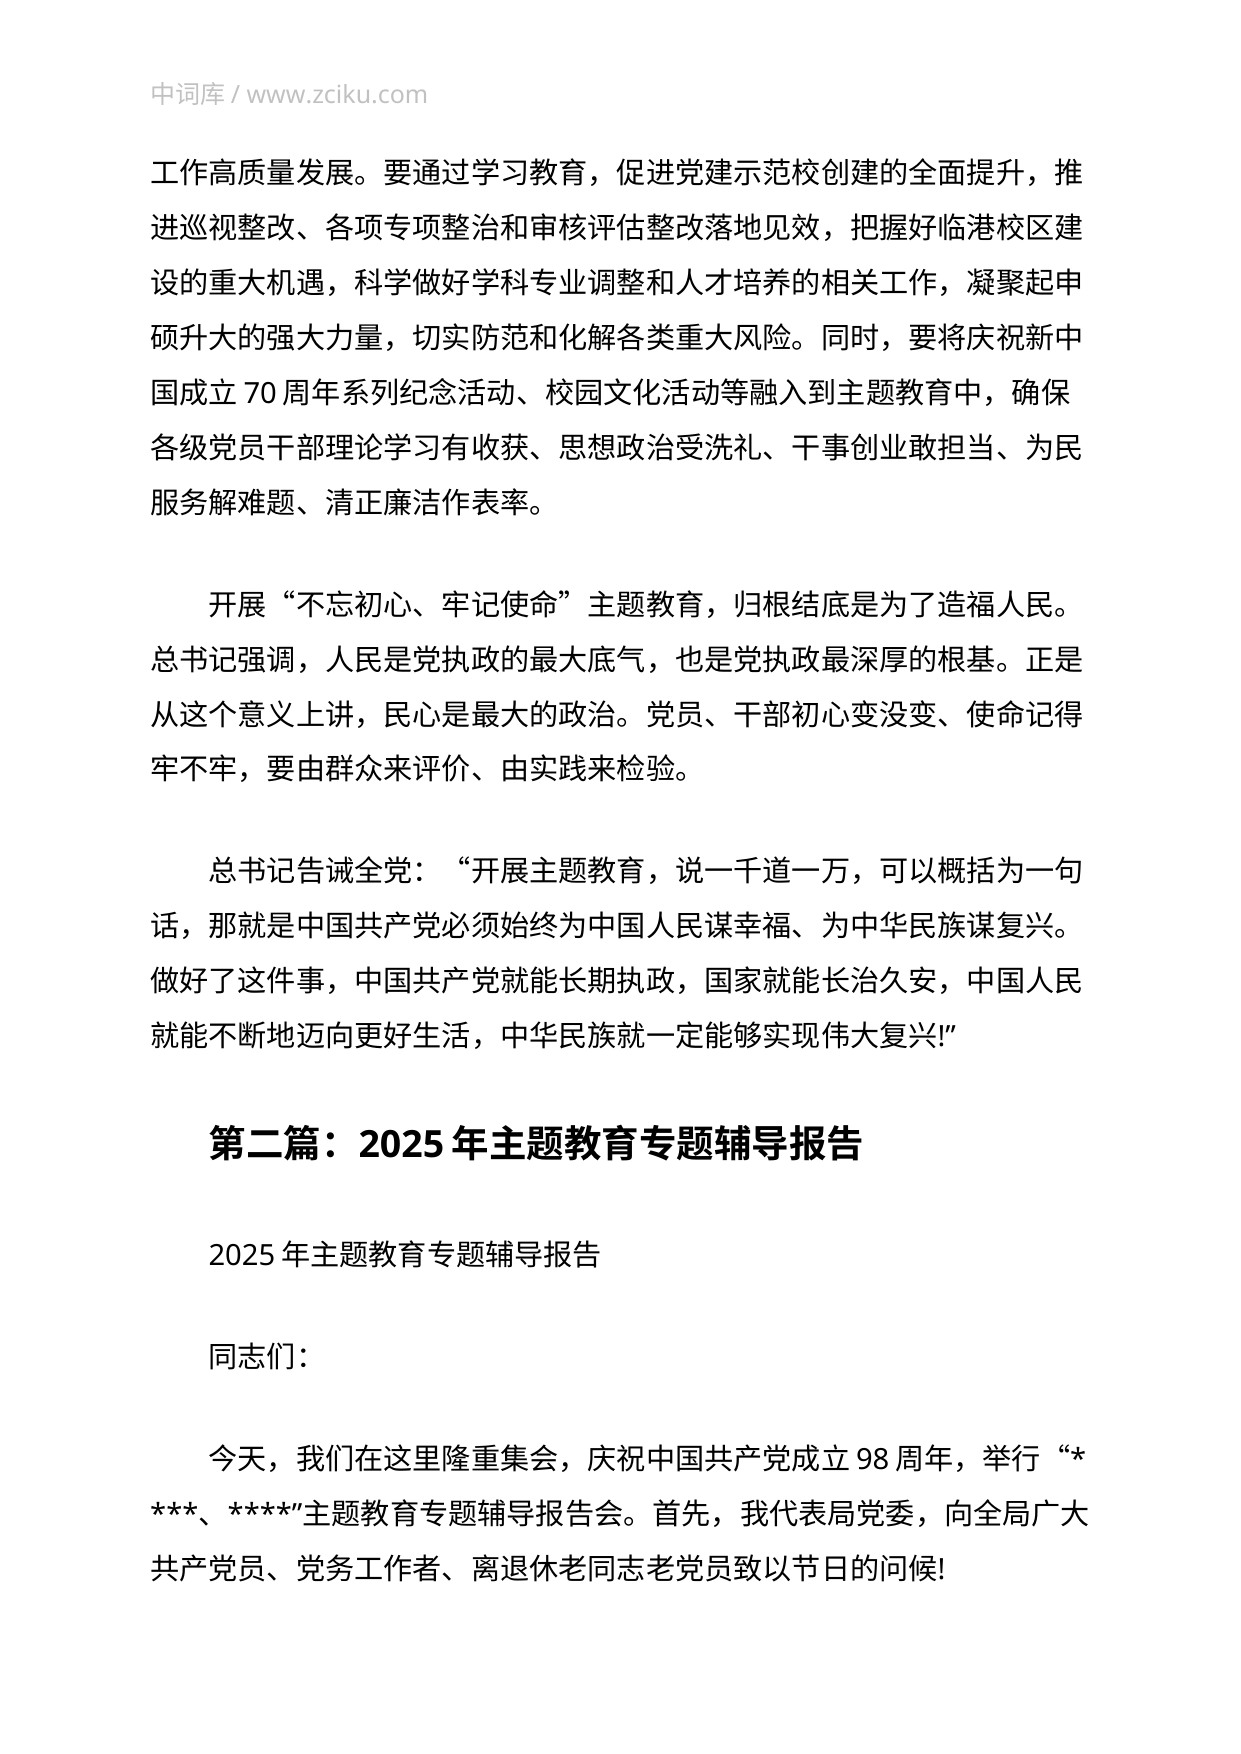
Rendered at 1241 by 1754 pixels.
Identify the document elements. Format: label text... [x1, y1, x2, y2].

text 开展“不忘初心、牢记使命”主题教育，归根结底是为了造福人民。总书记强调，人民是党执政的最大底气，也是党执政最深厚的根基。正是从这个意义上讲，民心是最大的政治。党员、干部初心变没变、使命记得牢不牢，要由群众来评价、由实践来检验。 [150, 581, 1090, 788]
text 第二篇：2025年主题教育专题辅导报告 [150, 1114, 1090, 1169]
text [150, 150, 1090, 522]
text 2025年主题教育专题辅导报告 [150, 1232, 1090, 1274]
text 同志们： [150, 1334, 1090, 1376]
text 今天，我们在这里隆重集会，庆祝中国共产党成立98周年，举行“****、****”主题教育专题辅导报告会。首先，我代表局党委，向全局广大共产党员、党务工作者、离退休老同志老党员致以节日的问候! [150, 1436, 1090, 1588]
text 总书记告诫全党：“开展主题教育，说一千道一万，可以概括为一句话，那就是中国共产党必须始终为中国人民谋幸福、为中华民族谋复兴。做好了这件事，中国共产党就能长期执政，国家就能长治久安，中国人民就能不断地迈向更好生活，中华民族就一定能够实现伟大复兴!” [150, 848, 1090, 1055]
